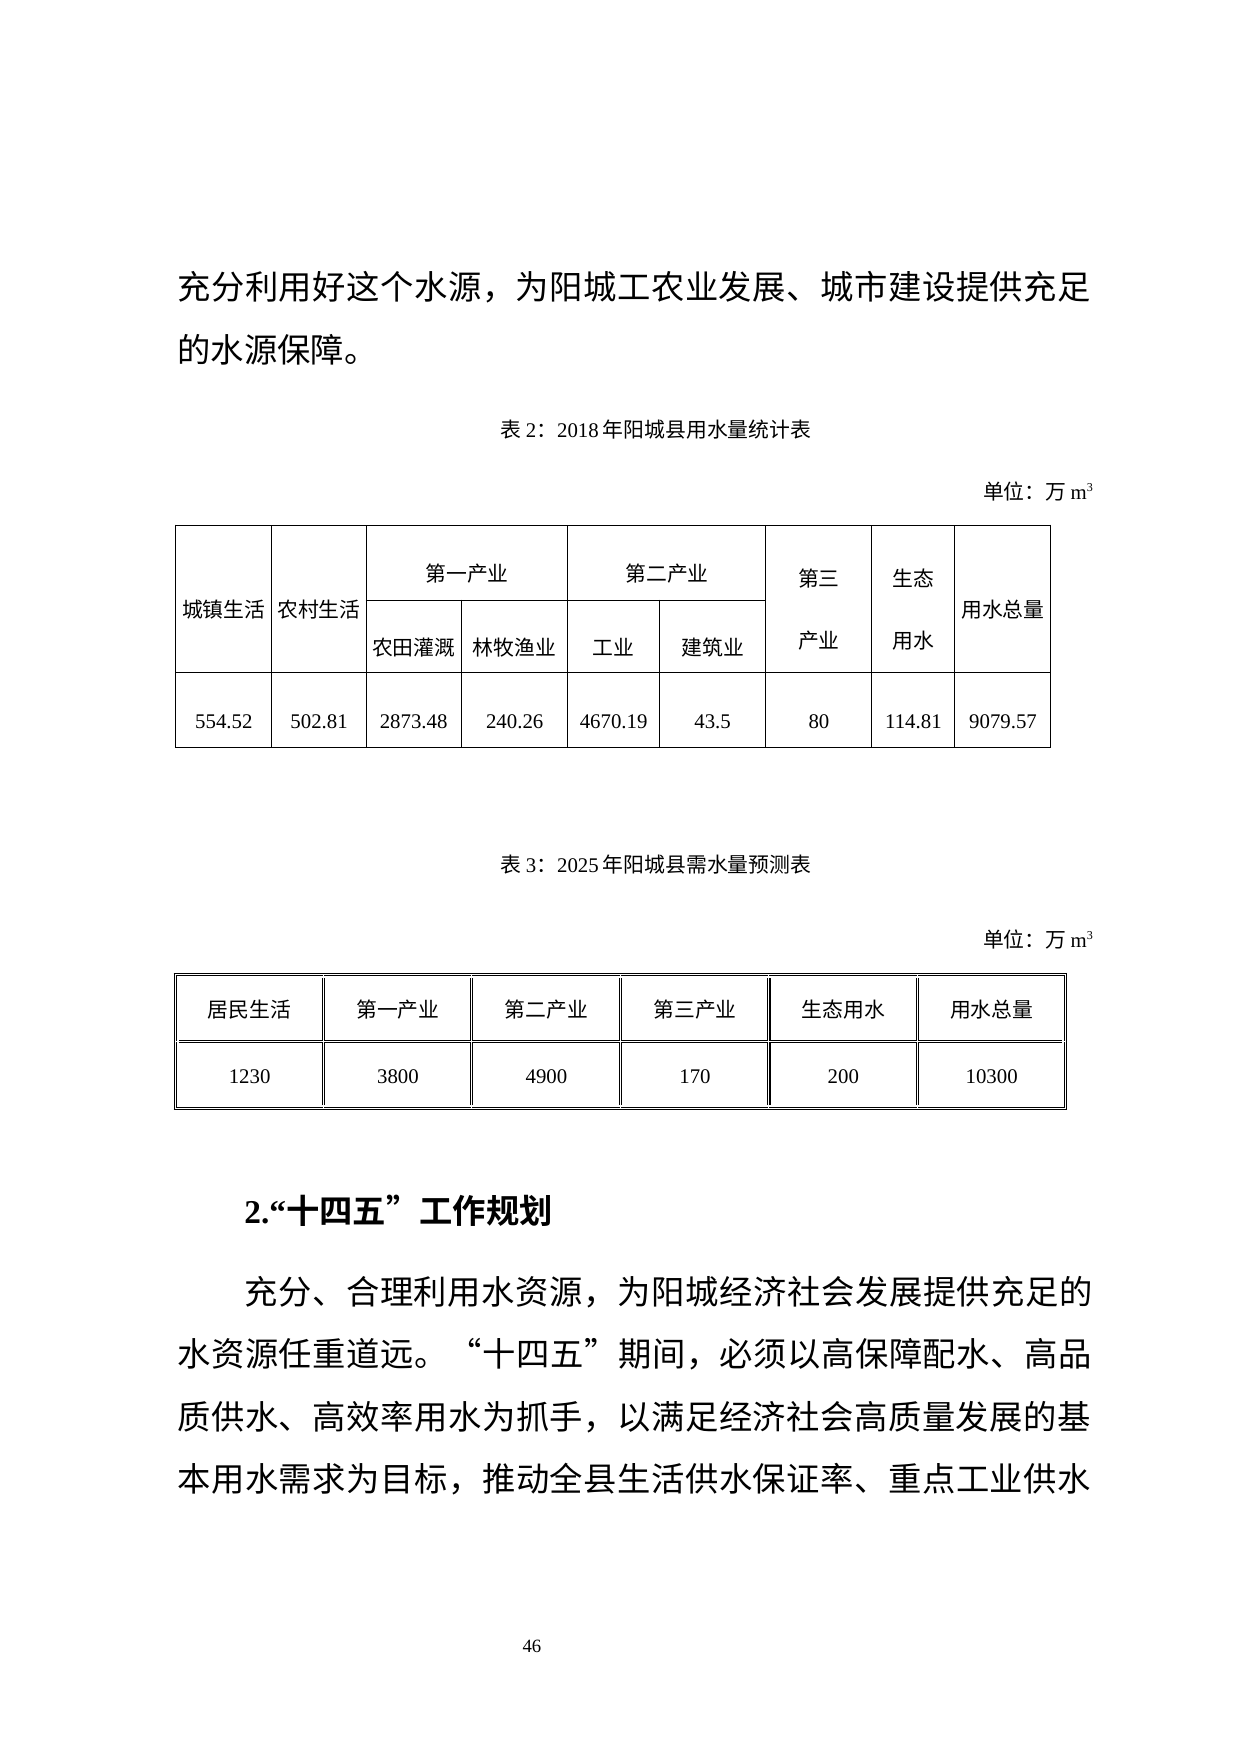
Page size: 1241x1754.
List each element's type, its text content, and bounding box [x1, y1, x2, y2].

table_cell 240.26 [462, 673, 567, 747]
subtitle 2.“十四五”工作规划 [177, 1164, 1092, 1254]
table_header 居民生活 [177, 976, 323, 1040]
table_cell 43.5 [660, 673, 765, 747]
table_cell 114.81 [872, 673, 954, 747]
text 表3：2025年阳城县需水量预测表 [177, 823, 1092, 885]
text 单位：万m3 [244, 449, 1092, 512]
table_header 用水总量 [955, 526, 1050, 672]
table_header 第三 产业 [766, 526, 871, 672]
text 单位：万m3 [177, 898, 1092, 960]
table_header 第二产业 [472, 976, 620, 1040]
table_cell 554.52 [176, 673, 271, 747]
table_header 第三产业 [620, 974, 769, 1040]
table_cell 200 [769, 1043, 917, 1107]
table_cell 80 [766, 673, 871, 747]
table_cell 1230 [175, 1040, 323, 1107]
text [177, 1254, 1092, 1504]
table_header 生态用水 [769, 976, 917, 1040]
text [177, 249, 1092, 374]
table_cell 农田灌溉 [367, 601, 461, 672]
text 表2：2018年阳城县用水量统计表 [177, 387, 1092, 449]
table_header 城镇生活 [176, 526, 271, 672]
table_header 第一产业 [324, 974, 472, 1040]
table_cell 2873.48 [367, 673, 461, 747]
table_cell 工业 [568, 601, 659, 672]
table_header 第一产业 [367, 526, 567, 599]
table_header 用水总量 [917, 976, 1064, 1040]
table_cell 建筑业 [660, 601, 765, 672]
table_header 生态 用水 [872, 526, 954, 672]
table_cell 9079.57 [955, 673, 1050, 747]
table_cell 502.81 [272, 673, 366, 747]
table_header 第二产业 [568, 526, 765, 599]
table_cell 林牧渔业 [462, 601, 567, 672]
table_cell 4900 [472, 1043, 620, 1107]
table_cell 170 [620, 1040, 769, 1107]
table_header 农村生活 [272, 526, 366, 672]
table_cell 10300 [917, 1040, 1066, 1107]
table_cell 3800 [324, 1040, 472, 1107]
table_cell 4670.19 [568, 673, 659, 747]
